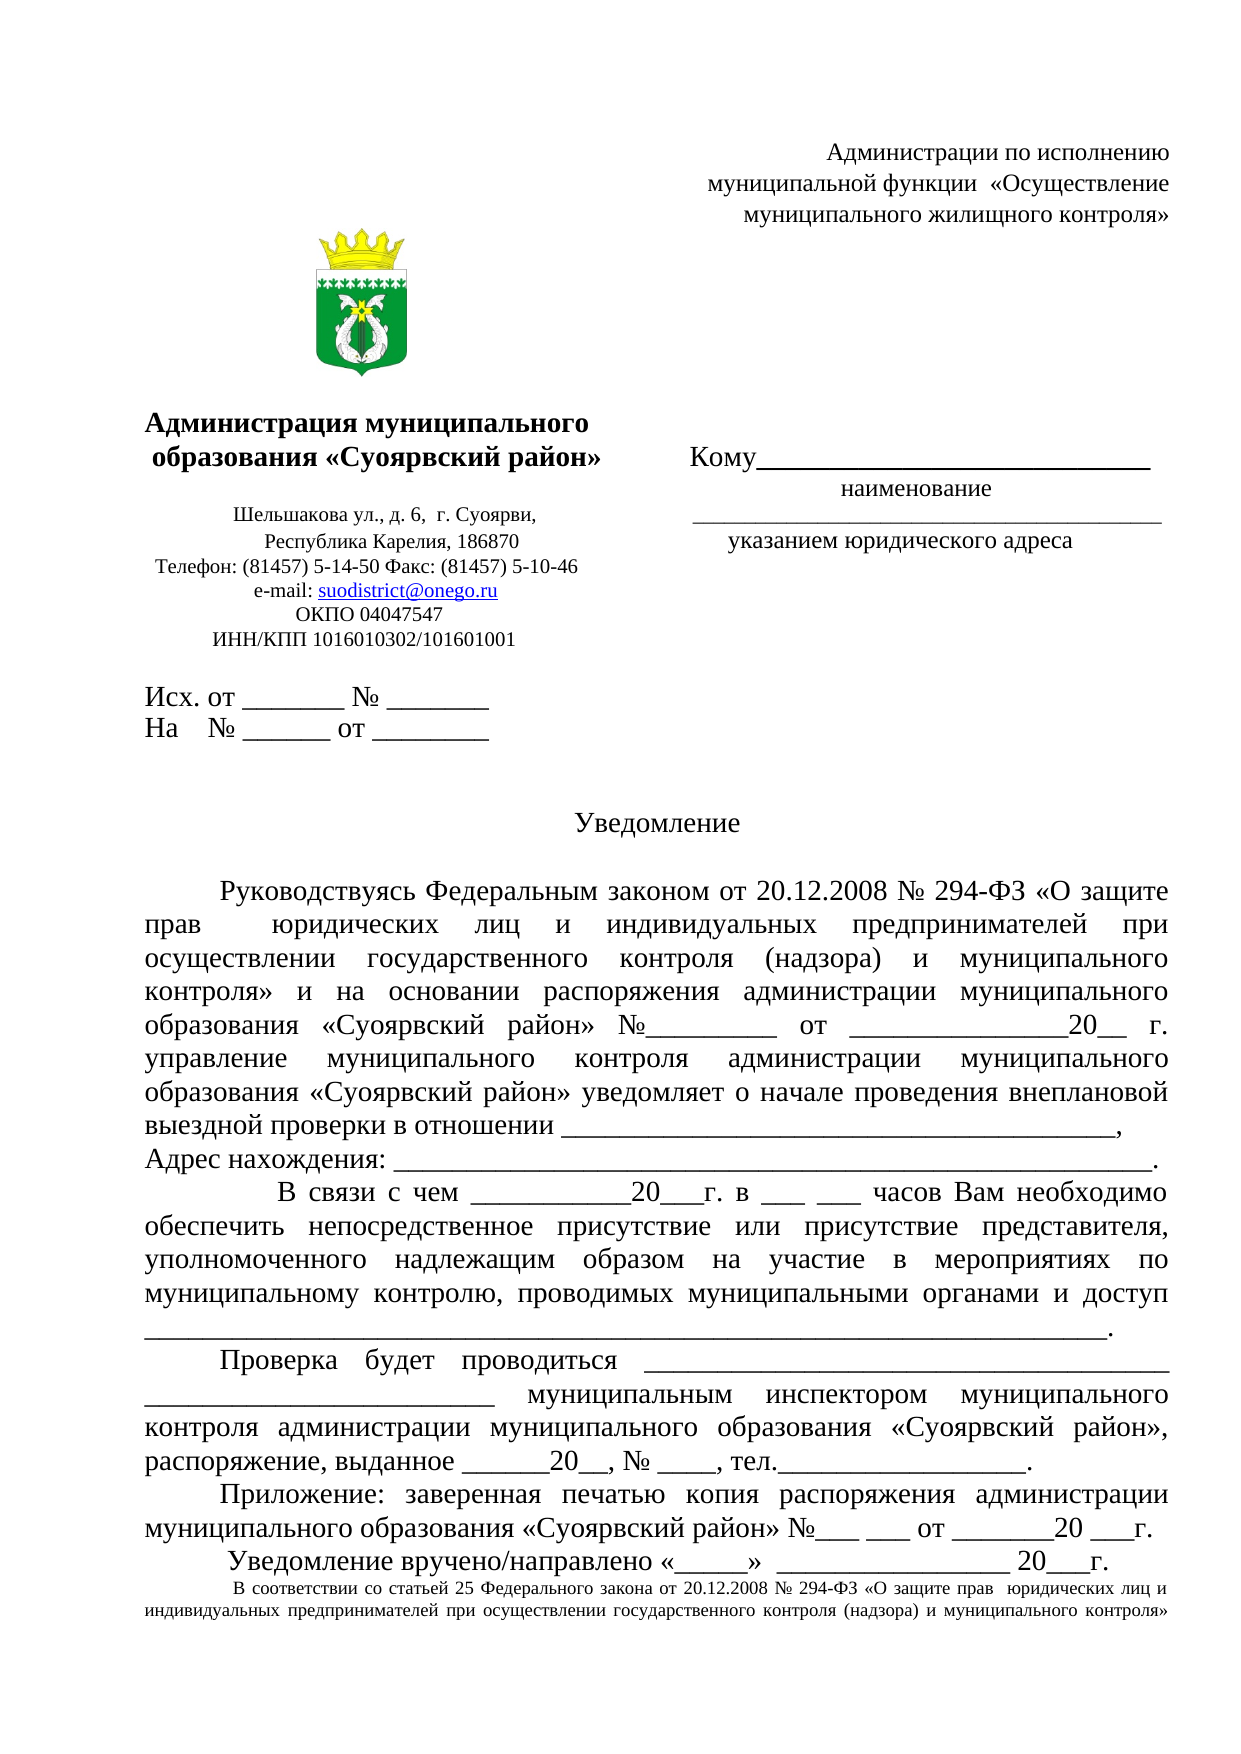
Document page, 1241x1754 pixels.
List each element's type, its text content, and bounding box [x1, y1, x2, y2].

text Администрация муниципального [144, 406, 1169, 439]
text образования «Суоярвский район» Кому___________________________ [144, 439, 1169, 473]
text ИНН/КПП 1016010302/101601001 [144, 626, 1169, 651]
text На № ______ от ________ [144, 712, 1169, 743]
text Администрации по исполнению [144, 136, 1169, 167]
text муниципального жилищного контроля» [144, 198, 1169, 229]
text Шельшакова ул., д. 6, г. Суоярви, _____________________________________________ [144, 501, 1169, 526]
text наименование [144, 473, 1169, 501]
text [144, 1577, 1169, 1620]
text Исх. от _______ № _______ [144, 679, 1169, 712]
text e-mail: suodistrict@onego.ru [144, 578, 1169, 602]
text Уведомление [144, 806, 1169, 839]
text Руководствуясь Федеральным законом от 20.12.2008 № 294-ФЗ «О защите прав юридических лиц и индивидуальных предпринимателей при осуществлении государственного контроля (надзора) и муниципального контроля» и на основании распоряжения администрации муниципального образования «Суоярвский район» №_________ от _______________20__ г. управление муниципального контроля администрации муниципального образования «Суоярвский район» уведомляет о начале проведения внеплановой выездной проверки в отношении ______________________________________, [144, 873, 1169, 1141]
text В связи с чем ___________20___г. в ___ ___ часов Вам необходимо обеспечить непосредственное присутствие или присутствие представителя, уполномоченного надлежащим образом на участие в мероприятиях по муниципальному контролю, проводимых муниципальными органами и доступ __________________________________________________________________. [144, 1174, 1169, 1342]
text Телефон: (81457) 5-14-50 Факс: (81457) 5-10-46 [144, 554, 1169, 578]
picture [316, 228, 407, 377]
text Адрес нахождения: ____________________________________________________. [144, 1141, 1169, 1174]
text муниципальной функции «Осуществление [144, 167, 1169, 198]
text Республика Карелия, 186870 указанием юридического адреса [144, 526, 1169, 554]
text Приложение: заверенная печатью копия распоряжения администрации муниципального образования «Суоярвский район» №___ ___ от _______20 ___г. [144, 1476, 1169, 1543]
text Проверка будет проводиться ____________________________________ ________________________ муниципальным инспектором муниципального контроля администрации муниципального образования «Суоярвский район», распоряжение, выданное ______20__, № ____, тел._________________. [144, 1342, 1169, 1476]
text ОКПО 04047547 [144, 602, 1169, 626]
text Уведомление вручено/направлено «_____» ________________ 20___г. [144, 1543, 1169, 1577]
